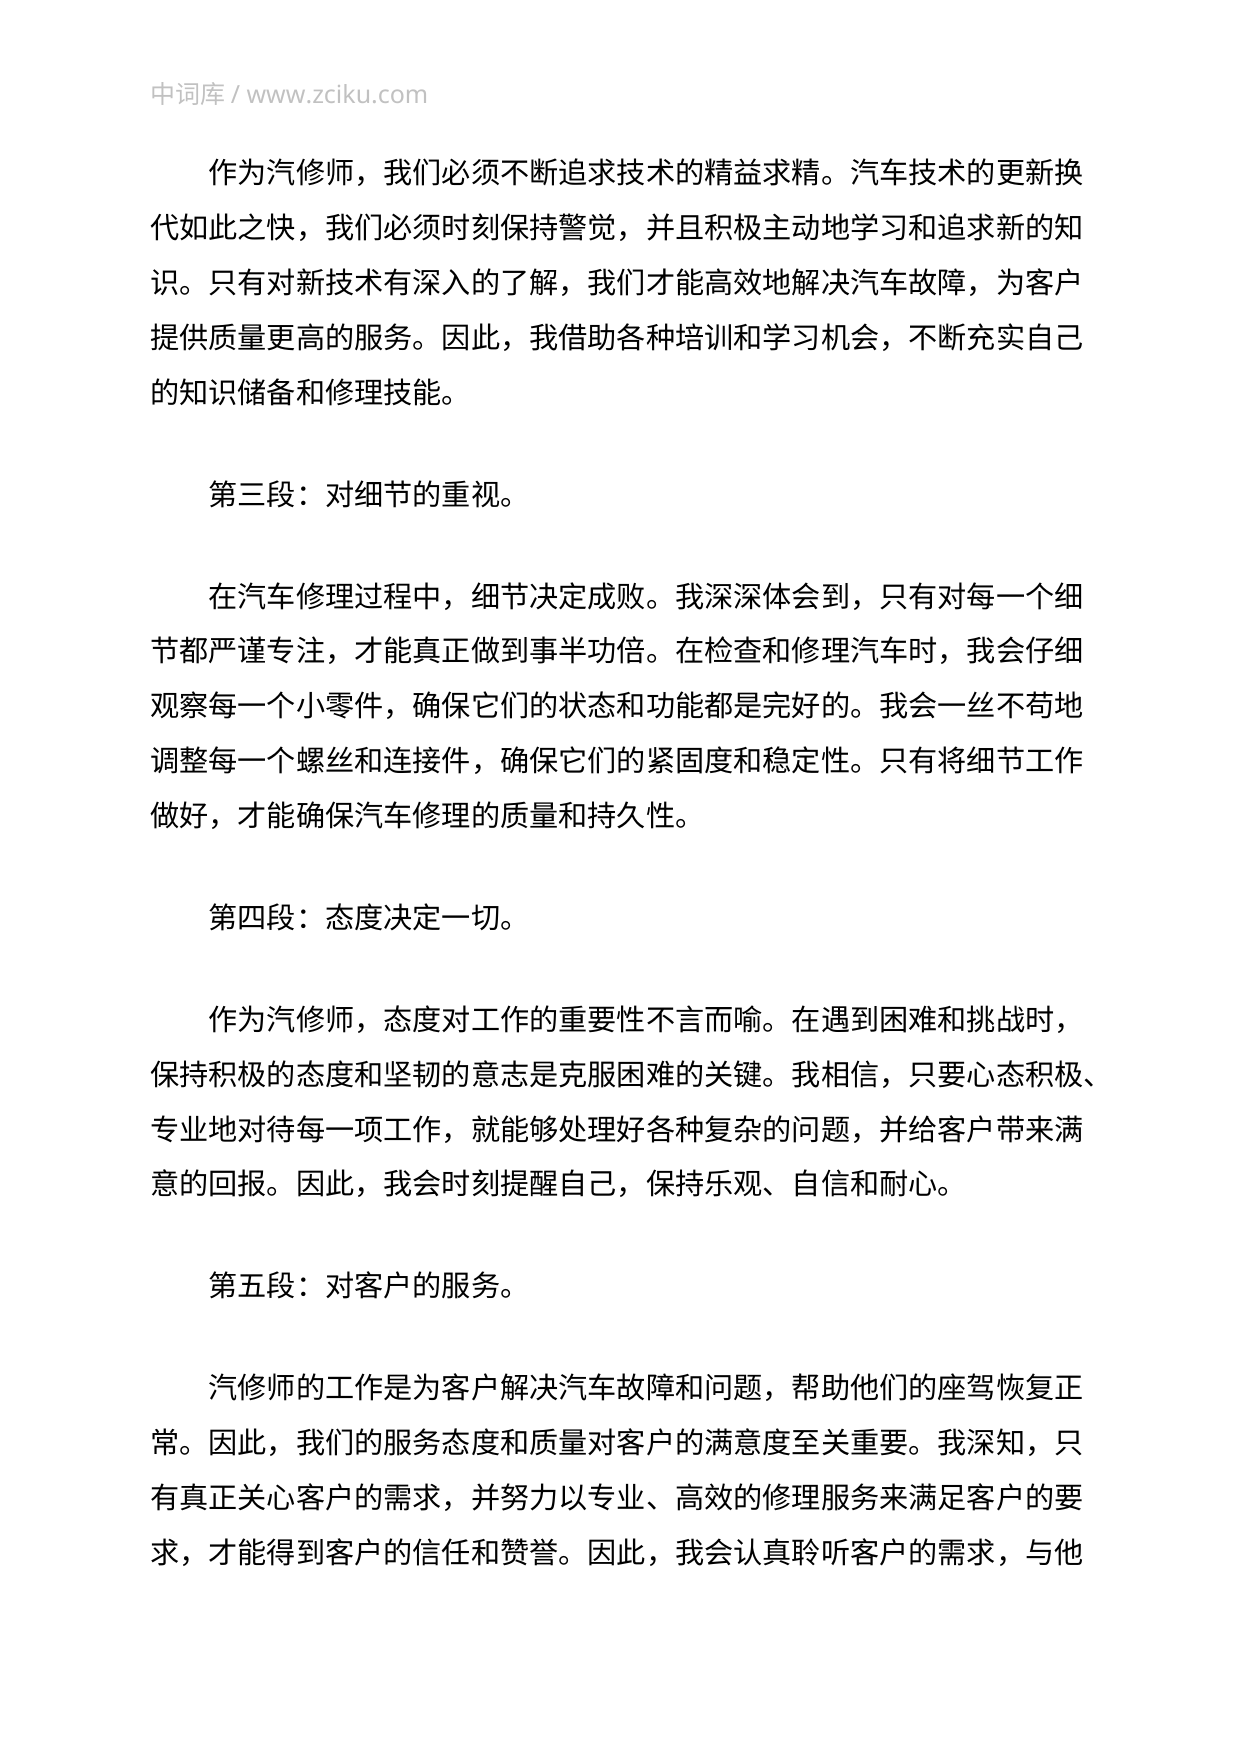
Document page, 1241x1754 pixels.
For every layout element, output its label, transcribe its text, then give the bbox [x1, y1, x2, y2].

text 第五段：对客户的服务。 [150, 1263, 1090, 1305]
text 作为汽修师，态度对工作的重要性不言而喻。在遇到困难和挑战时，保持积极的态度和坚韧的意志是克服困难的关键。我相信，只要心态积极、专业地对待每一项工作，就能够处理好各种复杂的问题，并给客户带来满意的回报。因此，我会时刻提醒自己，保持乐观、自信和耐心。 [150, 996, 1090, 1203]
text 第四段：态度决定一切。 [150, 894, 1090, 937]
text 在汽车修理过程中，细节决定成败。我深深体会到，只有对每一个细节都严谨专注，才能真正做到事半功倍。在检查和修理汽车时，我会仔细观察每一个小零件，确保它们的状态和功能都是完好的。我会一丝不苟地调整每一个螺丝和连接件，确保它们的紧固度和稳定性。只有将细节工作做好，才能确保汽车修理的质量和持久性。 [150, 573, 1090, 835]
text 第三段：对细节的重视。 [150, 471, 1090, 514]
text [150, 1364, 1090, 1571]
text 作为汽修师，我们必须不断追求技术的精益求精。汽车技术的更新换代如此之快，我们必须时刻保持警觉，并且积极主动地学习和追求新的知识。只有对新技术有深入的了解，我们才能高效地解决汽车故障，为客户提供质量更高的服务。因此，我借助各种培训和学习机会，不断充实自己的知识储备和修理技能。 [150, 150, 1090, 412]
